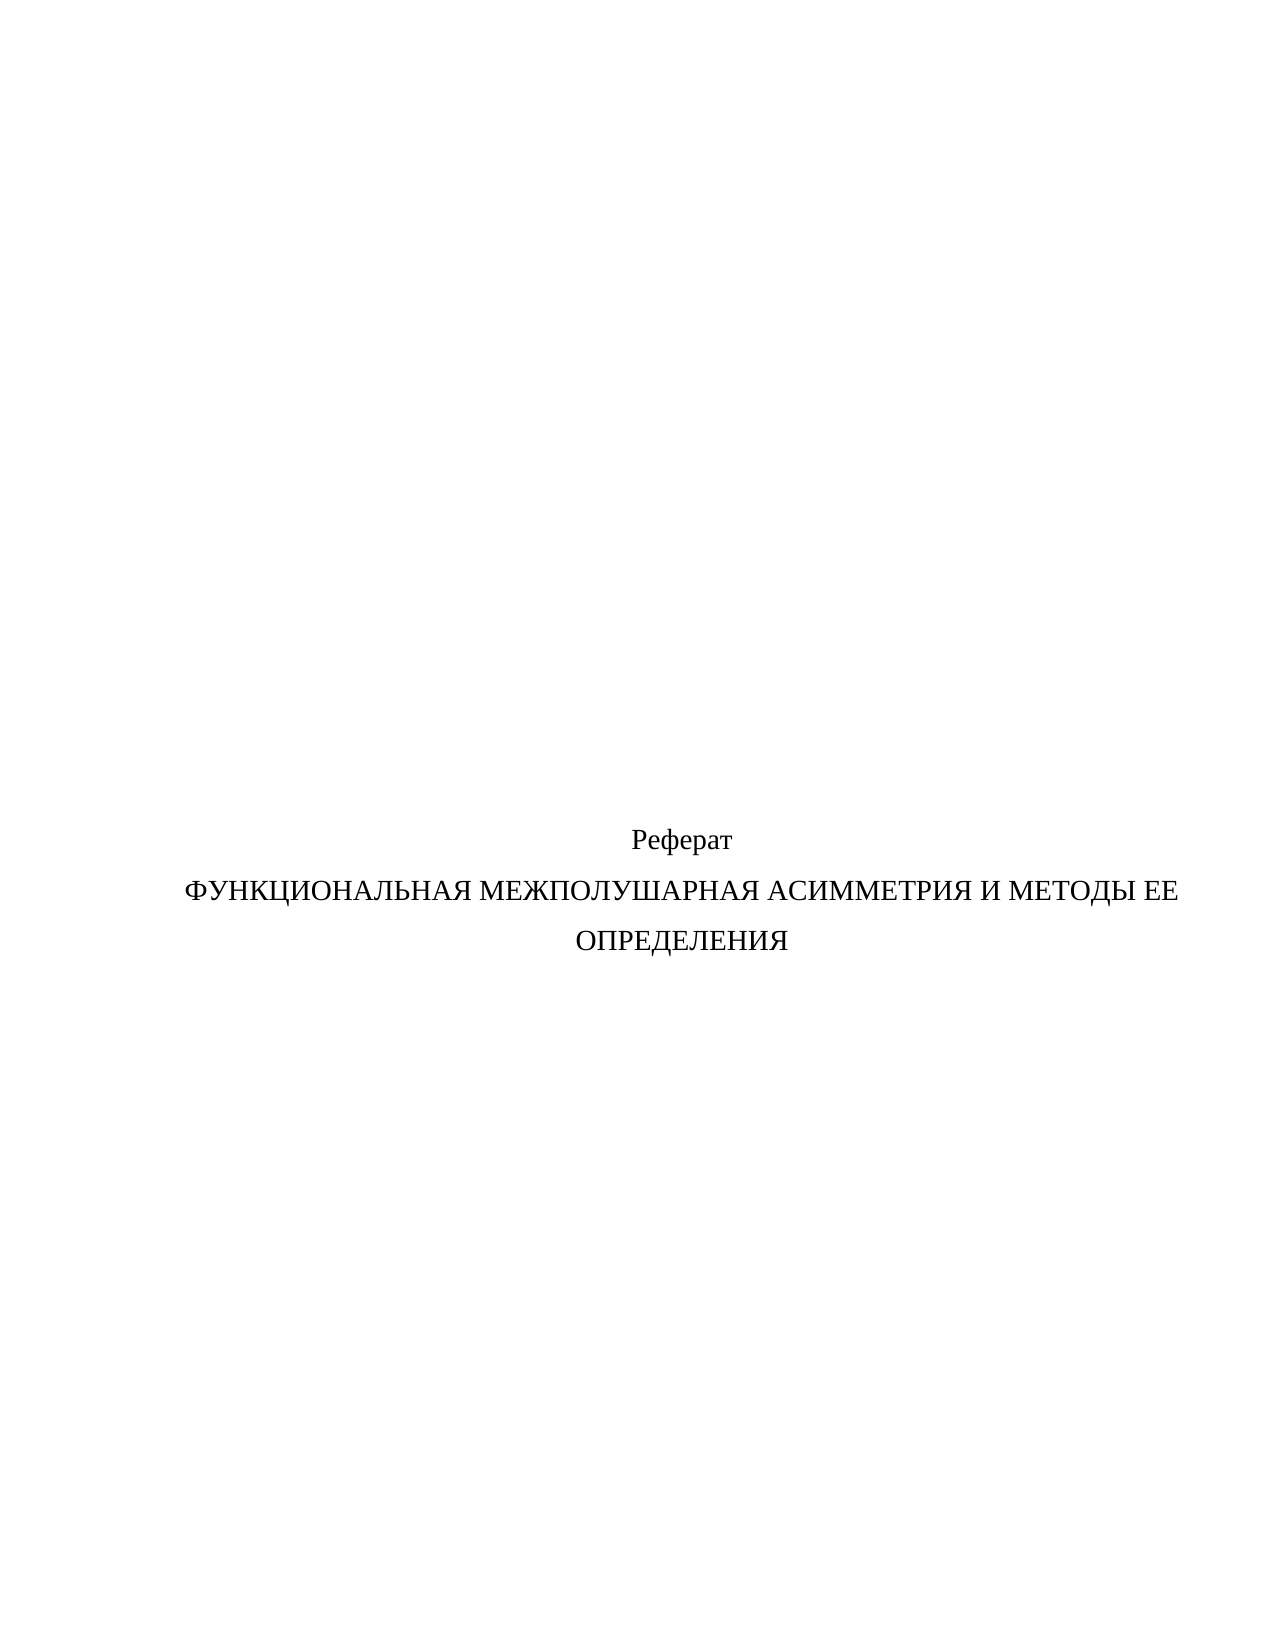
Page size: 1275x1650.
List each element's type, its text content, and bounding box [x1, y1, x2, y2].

text ФУНКЦИОНАЛЬНАЯ МЕЖПОЛУШАРНАЯ АСИММЕТРИЯ И МЕТОДЫ ЕЕ ОПРЕДЕЛЕНИЯ [177, 873, 1186, 957]
text Реферат [177, 822, 1186, 856]
